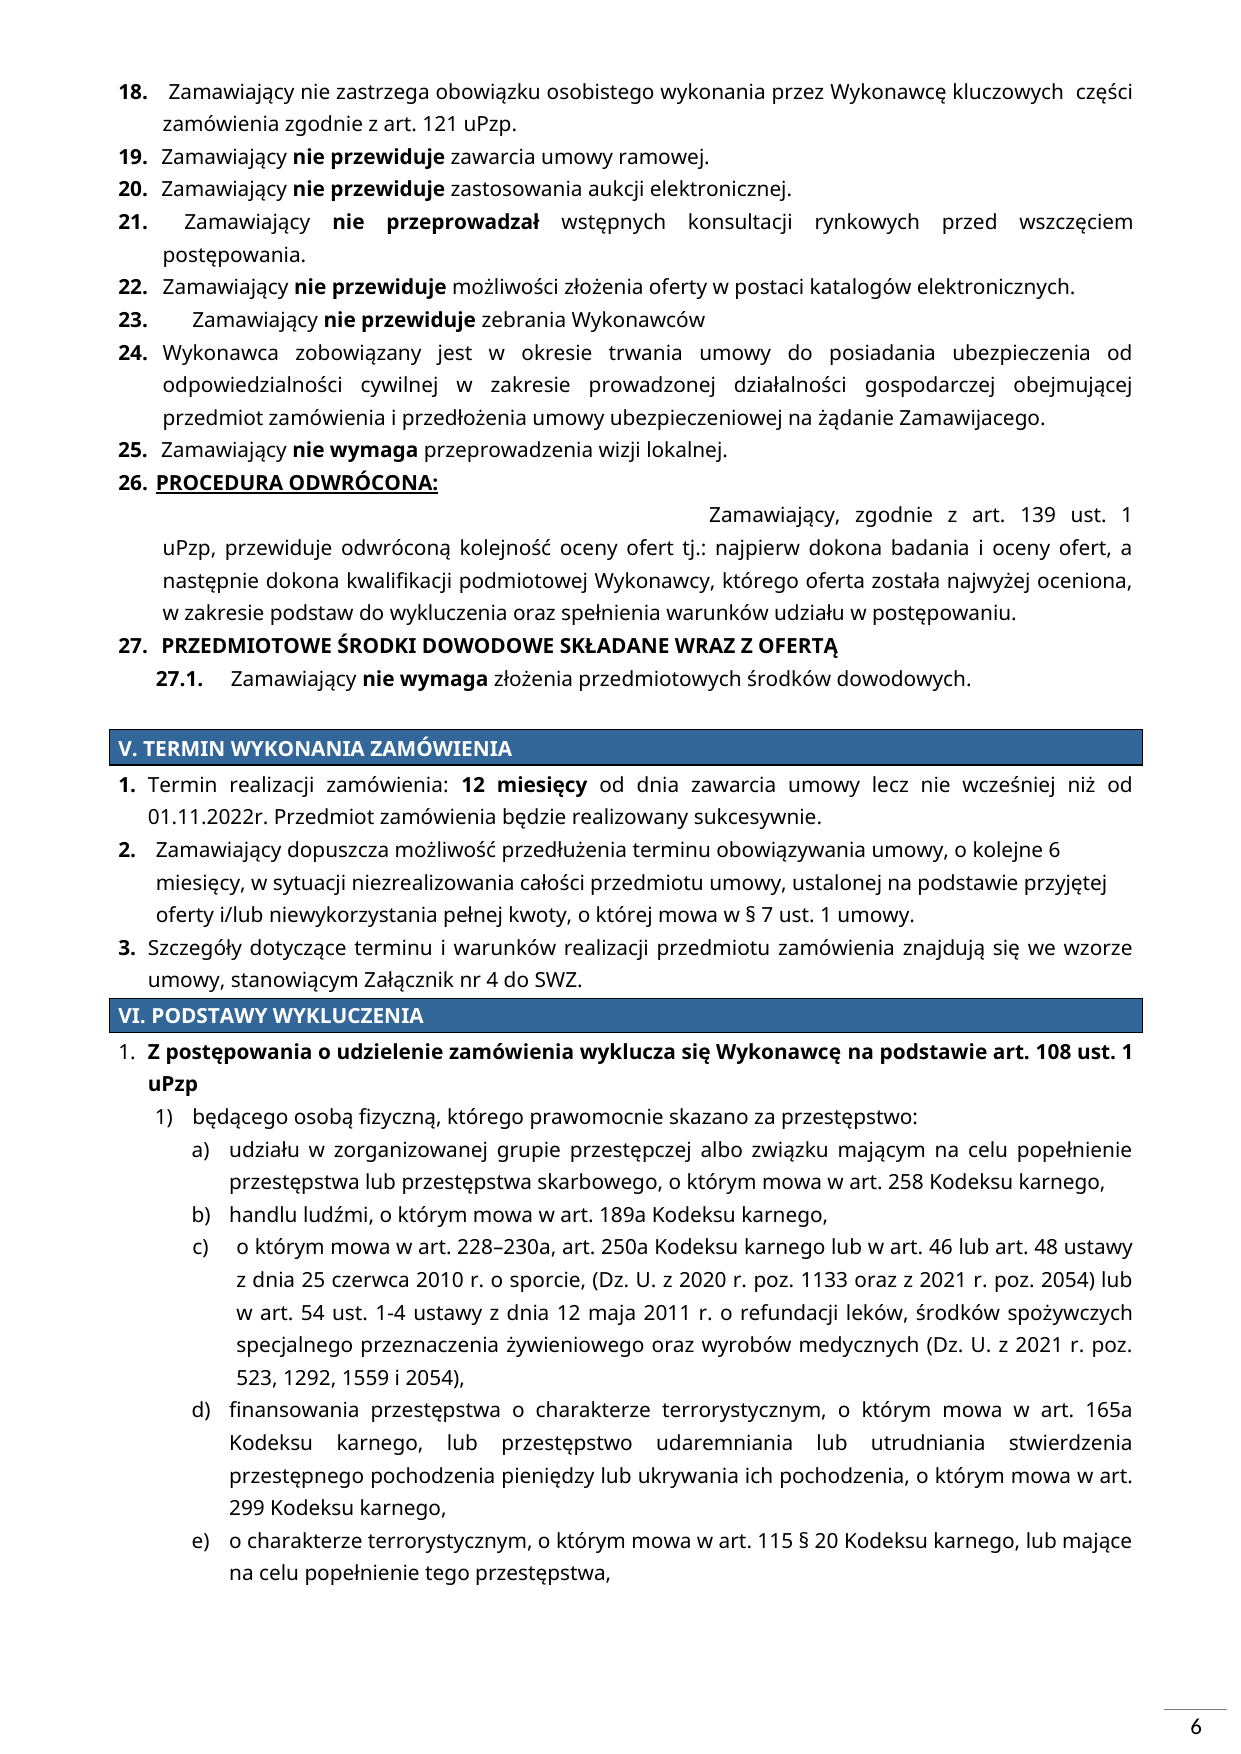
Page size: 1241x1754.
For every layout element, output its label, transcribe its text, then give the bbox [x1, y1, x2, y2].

list Zamawiający nie wymaga złożenia przedmiotowych środków dowodowych. [156, 664, 1134, 692]
list Zamawiający nie wymaga przeprowadzenia wizji lokalnej. [118, 435, 1134, 464]
list Zamawiający nie przewiduje zawarcia umowy ramowej. [118, 142, 1134, 170]
list o którym mowa w art. 228–230a, art. 250a Kodeksu karnego lub w art. 46 lub art. 48 ustawy z dnia 25 czerwca 2010 r. o sporcie, (Dz. U. z 2020 r. poz. 1133 oraz z 2021 r. poz. 2054) lub w art. 54 ust. 1-4 ustawy z dnia 12 maja 2011 r. o refundacji leków, środków spożywczych specjalnego przeznaczenia żywieniowego oraz wyrobów medycznych (Dz. U. z 2021 r. poz. 523, 1292, 1559 i 2054), [192, 1232, 1134, 1391]
list PRZEDMIOTOWE ŚRODKI DOWODOWE SKŁADANE WRAZ Z OFERTĄ [118, 631, 1134, 659]
subtitle VI. PODSTAWY WYKLUCZENIA [110, 999, 1142, 1032]
list Wykonawca zobowiązany jest w okresie trwania umowy do posiadania ubezpieczenia od odpowiedzialności cywilnej w zakresie prowadzonej działalności gospodarczej obejmującej przedmiot zamówienia i przedłożenia umowy ubezpieczeniowej na żądanie Zamawijacego. [118, 338, 1134, 431]
list PROCEDURA ODWRÓCONA: [118, 468, 1134, 496]
list udziału w zorganizowanej grupie przestępczej albo związku mającym na celu popełnienie przestępstwa lub przestępstwa skarbowego, o którym mowa w art. 258 Kodeksu karnego, [191, 1135, 1134, 1196]
list będącego osobą fizyczną, którego prawomocnie skazano za przestępstwo: [154, 1102, 1134, 1131]
list Termin realizacji zamówienia: 12 miesięcy od dnia zawarcia umowy lecz nie wcześniej niż od 01.11.2022r. Przedmiot zamówienia będzie realizowany sukcesywnie. [118, 770, 1134, 831]
subtitle V. TERMIN WYKONANIA ZAMÓWIENIA [110, 730, 1142, 764]
list Zamawiający nie przewiduje zebrania Wykonawców [118, 305, 1134, 333]
list handlu ludźmi, o którym mowa w art. 189a Kodeksu karnego, [191, 1200, 1134, 1228]
list Z postępowania o udzielenie zamówienia wyklucza się Wykonawcę na podstawie art. 108 ust. 1 uPzp [118, 1037, 1134, 1098]
list Zamawiający nie przewiduje możliwości złożenia oferty w postaci katalogów elektronicznych. [118, 272, 1134, 301]
list Zamawiający nie przeprowadzał wstępnych konsultacji rynkowych przed wszczęciem postępowania. [118, 207, 1134, 268]
list Zamawiający dopuszcza możliwość przedłużenia terminu obowiązywania umowy, o kolejne 6 miesięcy, w sytuacji niezrealizowania całości przedmiotu umowy, ustalonej na podstawie przyjętej oferty i/lub niewykorzystania pełnej kwoty, o której mowa w § 7 ust. 1 umowy. [118, 835, 1134, 929]
list finansowania przestępstwa o charakterze terrorystycznym, o którym mowa w art. 165a Kodeksu karnego, lub przestępstwo udaremniania lub utrudniania stwierdzenia przestępnego pochodzenia pieniędzy lub ukrywania ich pochodzenia, o którym mowa w art. 299 Kodeksu karnego, [191, 1396, 1134, 1522]
list Zamawiający nie zastrzega obowiązku osobistego wykonania przez Wykonawcę kluczowych części zamówienia zgodnie z art. 121 uPzp. [118, 77, 1134, 138]
list o charakterze terrorystycznym, o którym mowa w art. 115 § 20 Kodeksu karnego, lub mające na celu popełnienie tego przestępstwa, [191, 1526, 1134, 1587]
list Szczegóły dotyczące terminu i warunków realizacji przedmiotu zamówienia znajdują się we wzorze umowy, stanowiącym Załącznik nr 4 do SWZ. [118, 933, 1134, 994]
text Zamawiający, zgodnie z art. 139 ust. 1 uPzp, przewiduje odwróconą kolejność oceny ofert tj.: najpierw dokona badania i oceny ofert, a następnie dokona kwalifikacji podmiotowej Wykonawcy, którego oferta została najwyżej oceniona, w zakresie podstaw do wykluczenia oraz spełnienia warunków udziału w postępowaniu. [162, 501, 1134, 627]
list Zamawiający nie przewiduje zastosowania aukcji elektronicznej. [118, 174, 1134, 203]
